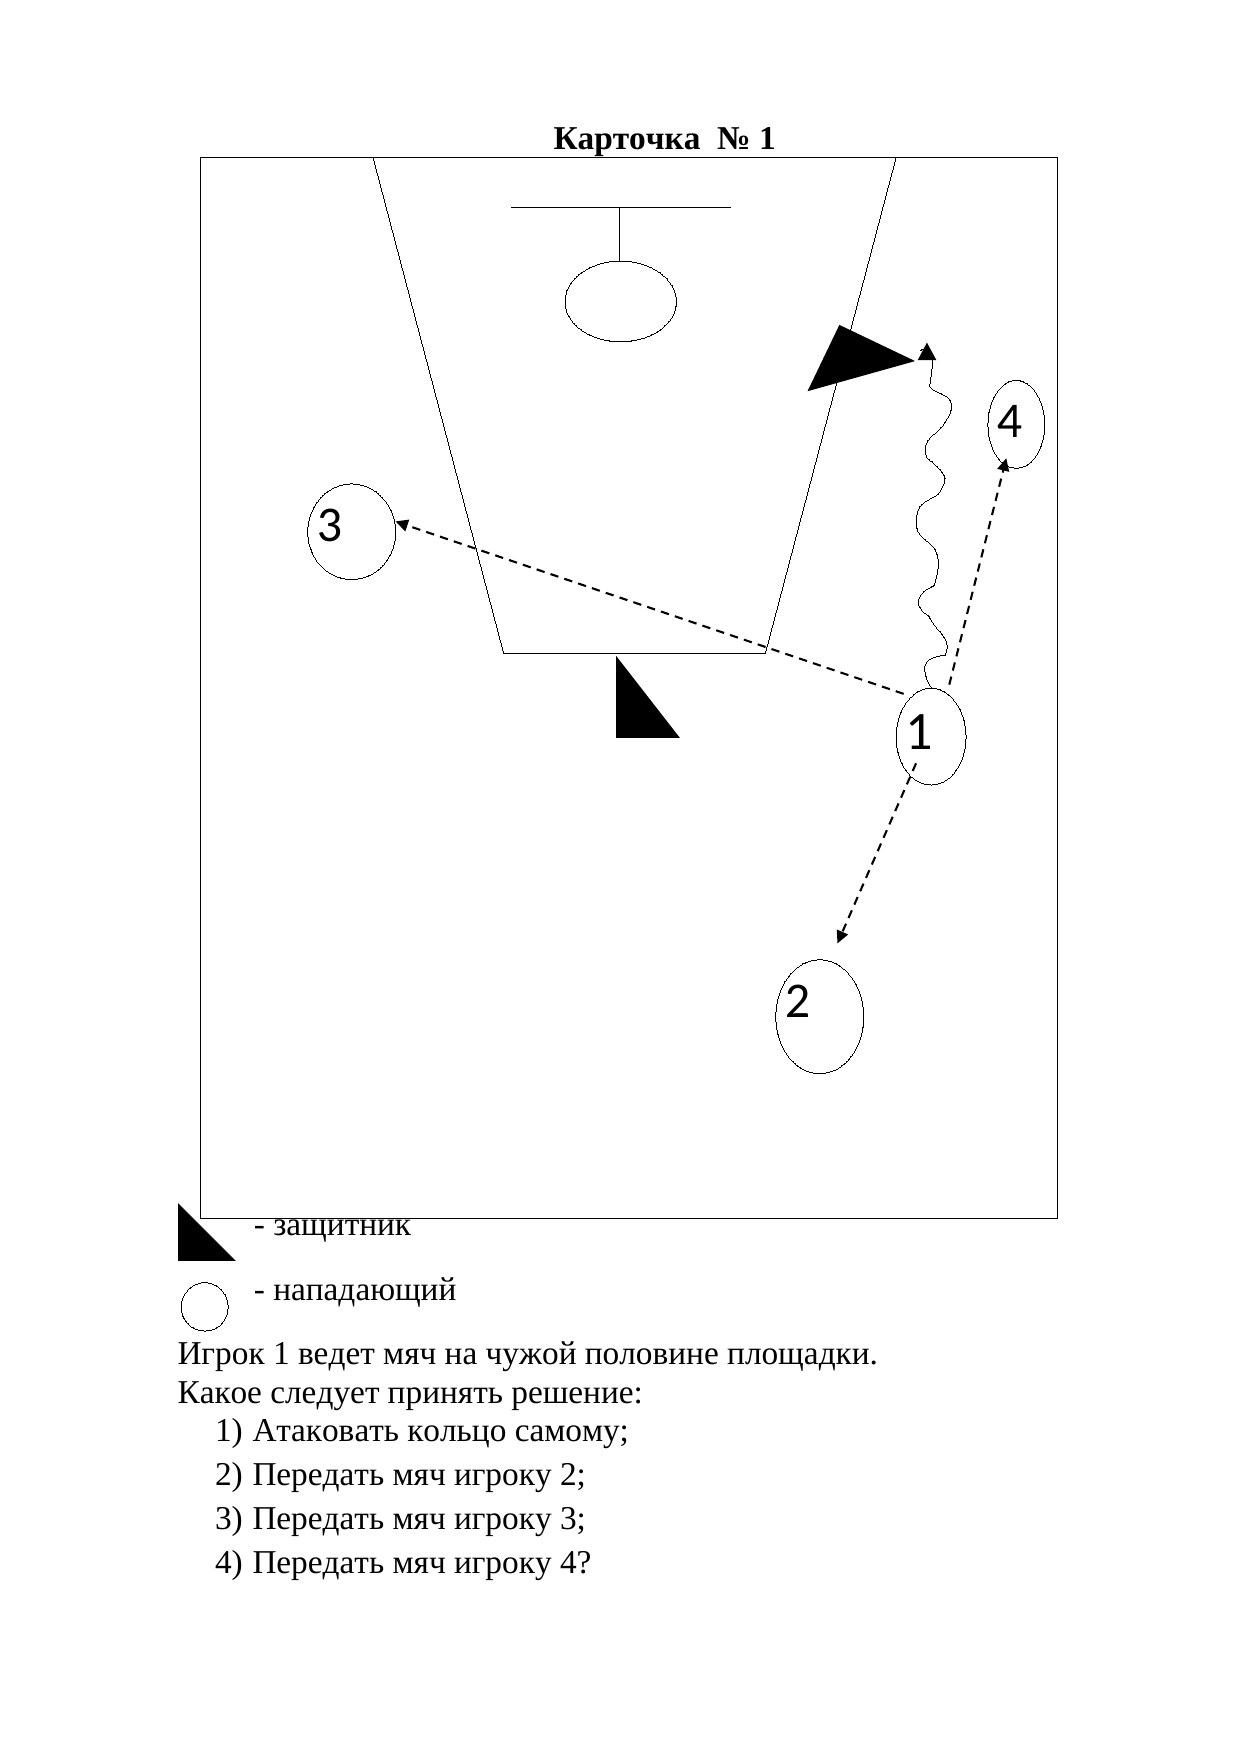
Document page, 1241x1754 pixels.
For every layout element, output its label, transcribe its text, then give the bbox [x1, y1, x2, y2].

text Карточка № 1 [177, 118, 1152, 156]
list Передать мяч игроку 3; [215, 1498, 1152, 1537]
list Атаковать кольцо самому; [215, 1410, 1152, 1449]
list Передать мяч игроку 4? [215, 1542, 1152, 1581]
text - нападающий [177, 1269, 1152, 1307]
text Игрок 1 ведет мяч на чужой половине площадки. [177, 1334, 1152, 1372]
text - защитник [180, 1204, 1152, 1242]
list Передать мяч игроку 2; [215, 1454, 1152, 1493]
text Какое следует принять решение: [177, 1372, 1152, 1410]
